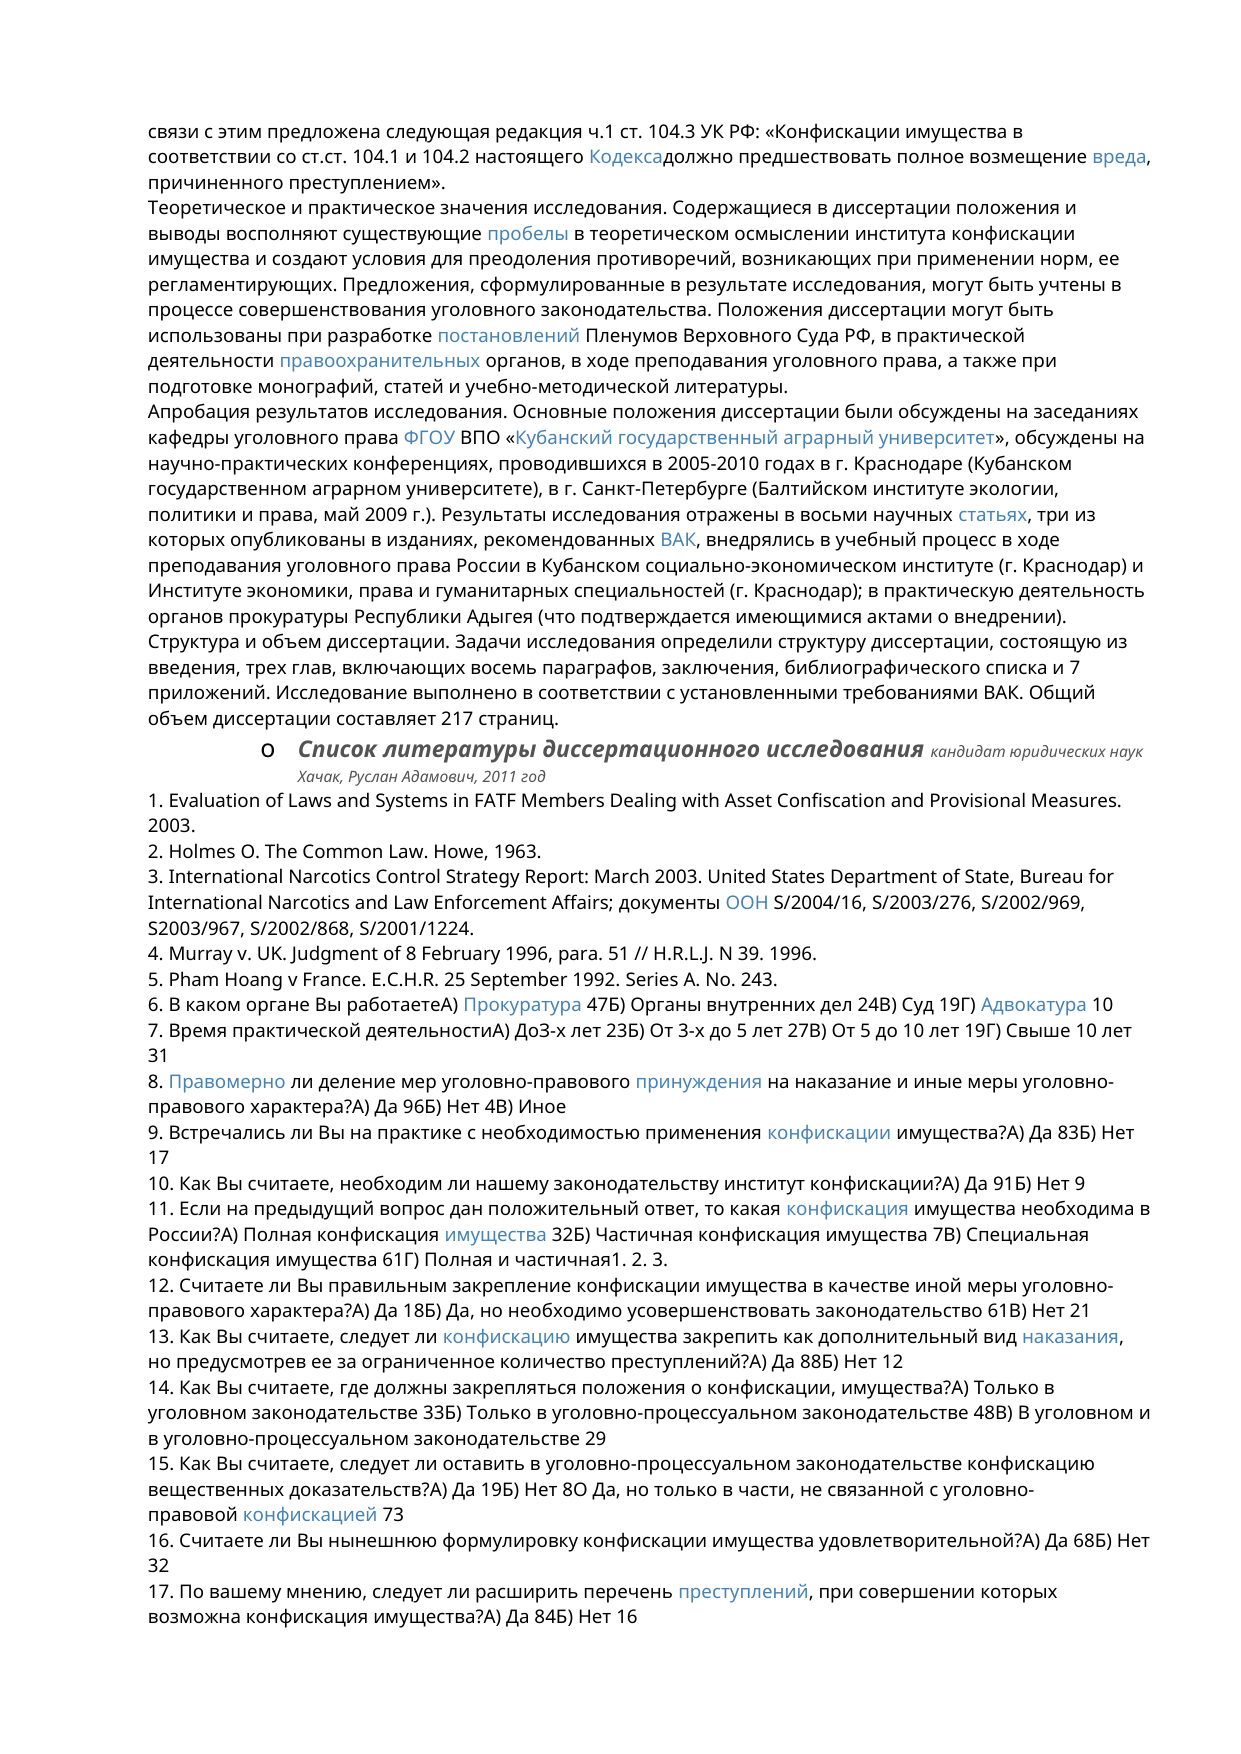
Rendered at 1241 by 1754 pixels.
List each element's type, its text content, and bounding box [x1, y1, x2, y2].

subtitle Список литературы диссертационного исследования кандидат юридических наук Хачак, Руслан Адамович, 2011 год [260, 731, 1152, 787]
